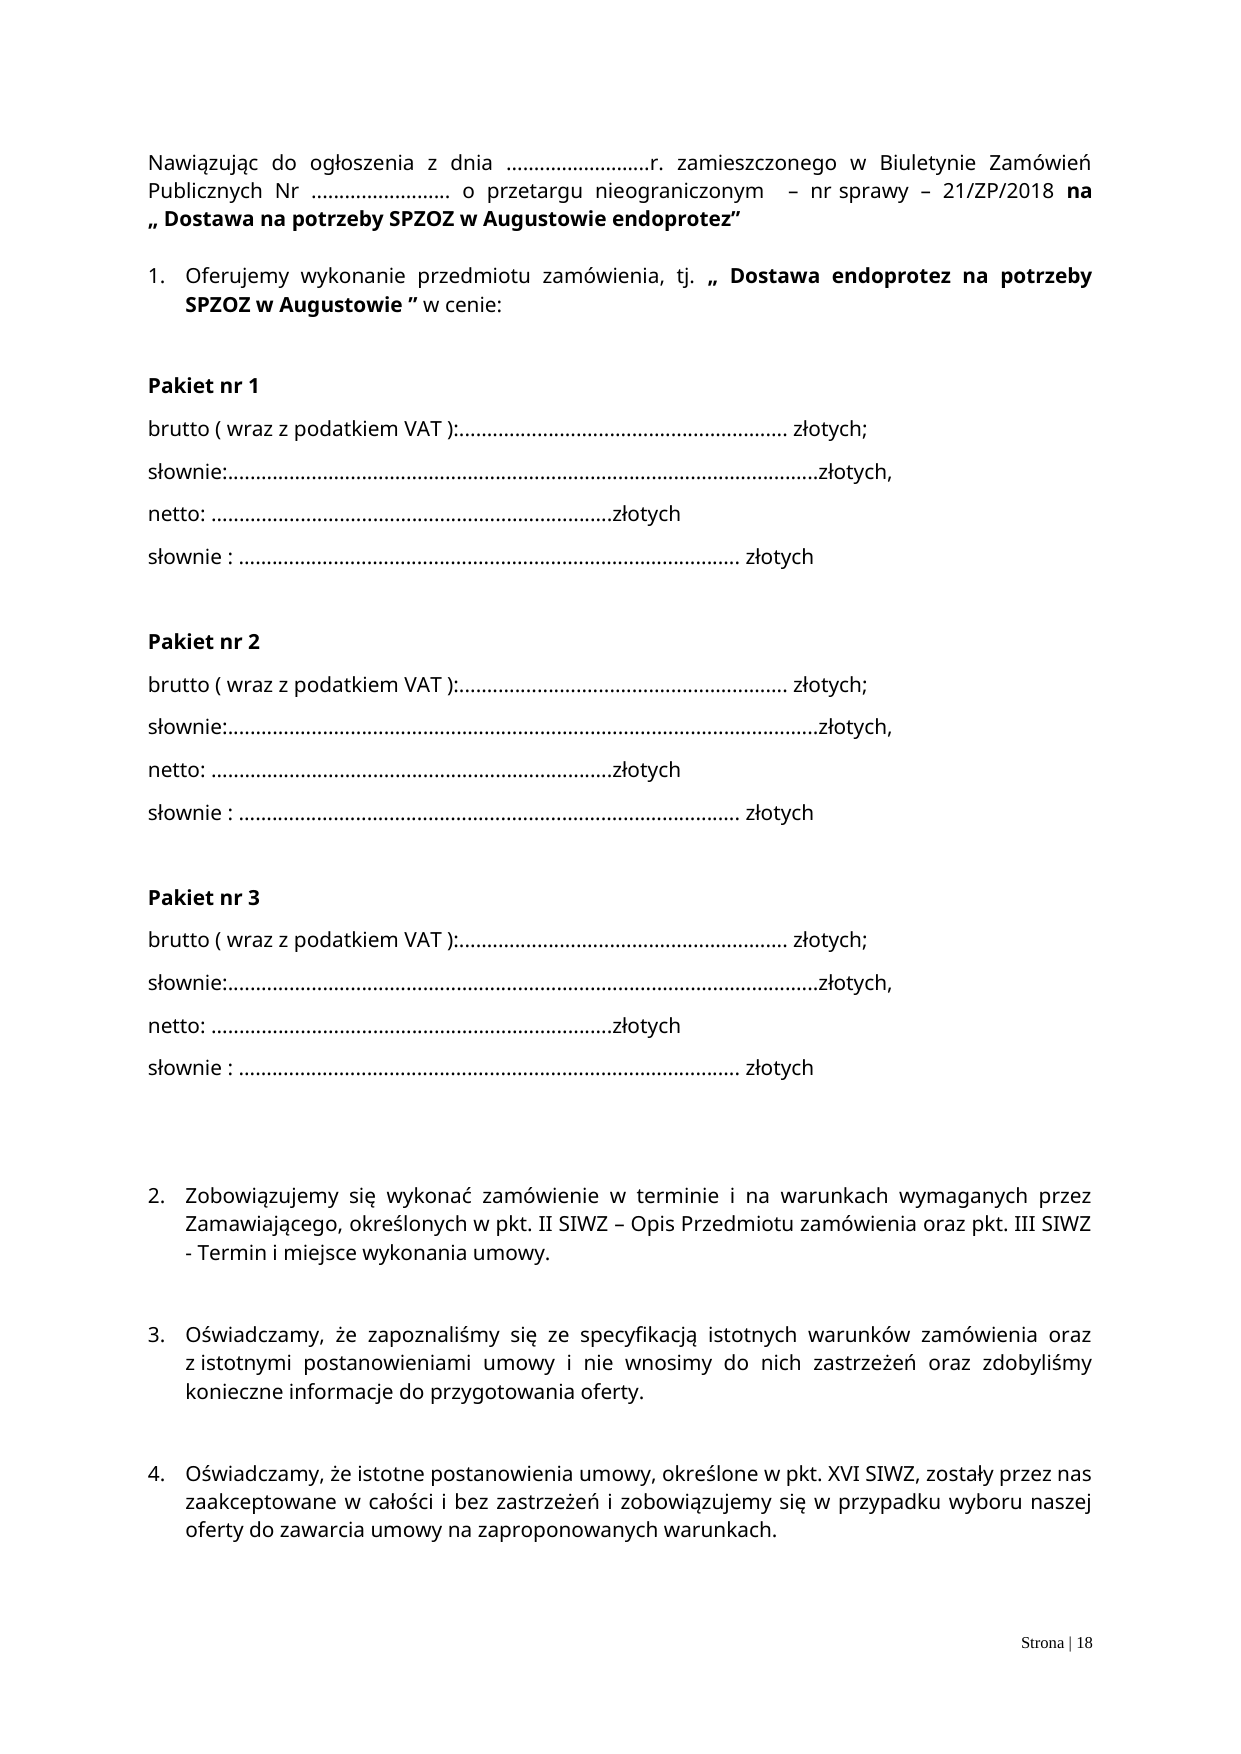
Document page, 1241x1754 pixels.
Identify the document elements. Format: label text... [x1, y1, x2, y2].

text Pakiet nr 3 [148, 883, 1093, 911]
list Oferujemy wykonanie przedmiotu zamówienia, tj. „ Dostawa endoprotez na potrzeby SPZOZ w Augustowie ” w cenie: [148, 261, 1093, 318]
text netto: ........................................................................złotych [148, 755, 1093, 783]
list Zobowiązujemy się wykonać zamówienie w terminie i na warunkach wymaganych przez Zamawiającego, określonych w pkt. II SIWZ – Opis Przedmiotu zamówienia oraz pkt. III SIWZ - Termin i miejsce wykonania umowy. [148, 1181, 1093, 1266]
list Oświadczamy, że zapoznaliśmy się ze specyfikacją istotnych warunków zamówienia oraz z istotnymi postanowieniami umowy i nie wnosimy do nich zastrzeżeń oraz zdobyliśmy konieczne informacje do przygotowania oferty. [148, 1320, 1093, 1405]
text netto: ........................................................................złotych [148, 1011, 1093, 1039]
text netto: ........................................................................złotych [148, 499, 1093, 528]
text słownie : .......................................................................................... złotych [148, 542, 1093, 571]
text Nawiązując do ogłoszenia z dnia ........……………...r. zamieszczonego w Biuletynie Zamówień Publicznych Nr ......................... o przetargu nieograniczonym – nr sprawy – 21/ZP/2018 na „ Dostawa na potrzeby SPZOZ w Augustowie endoprotez” [148, 148, 1093, 233]
text Pakiet nr 2 [148, 627, 1093, 656]
text brutto ( wraz z podatkiem VAT ):........................................................... złotych; słownie:..........................................................................................................złotych, [148, 414, 1093, 485]
text słownie : .......................................................................................... złotych [148, 1053, 1093, 1082]
text słownie : .......................................................................................... złotych [148, 798, 1093, 826]
text Pakiet nr 1 [148, 372, 1093, 400]
list Oświadczamy, że istotne postanowienia umowy, określone w pkt. XVI SIWZ, zostały przez nas zaakceptowane w całości i bez zastrzeżeń i zobowiązujemy się w przypadku wyboru naszej oferty do zawarcia umowy na zaproponowanych warunkach. [148, 1459, 1093, 1544]
text brutto ( wraz z podatkiem VAT ):........................................................... złotych; słownie:..........................................................................................................złotych, [148, 670, 1093, 741]
text brutto ( wraz z podatkiem VAT ):........................................................... złotych; słownie:..........................................................................................................złotych, [148, 926, 1093, 997]
